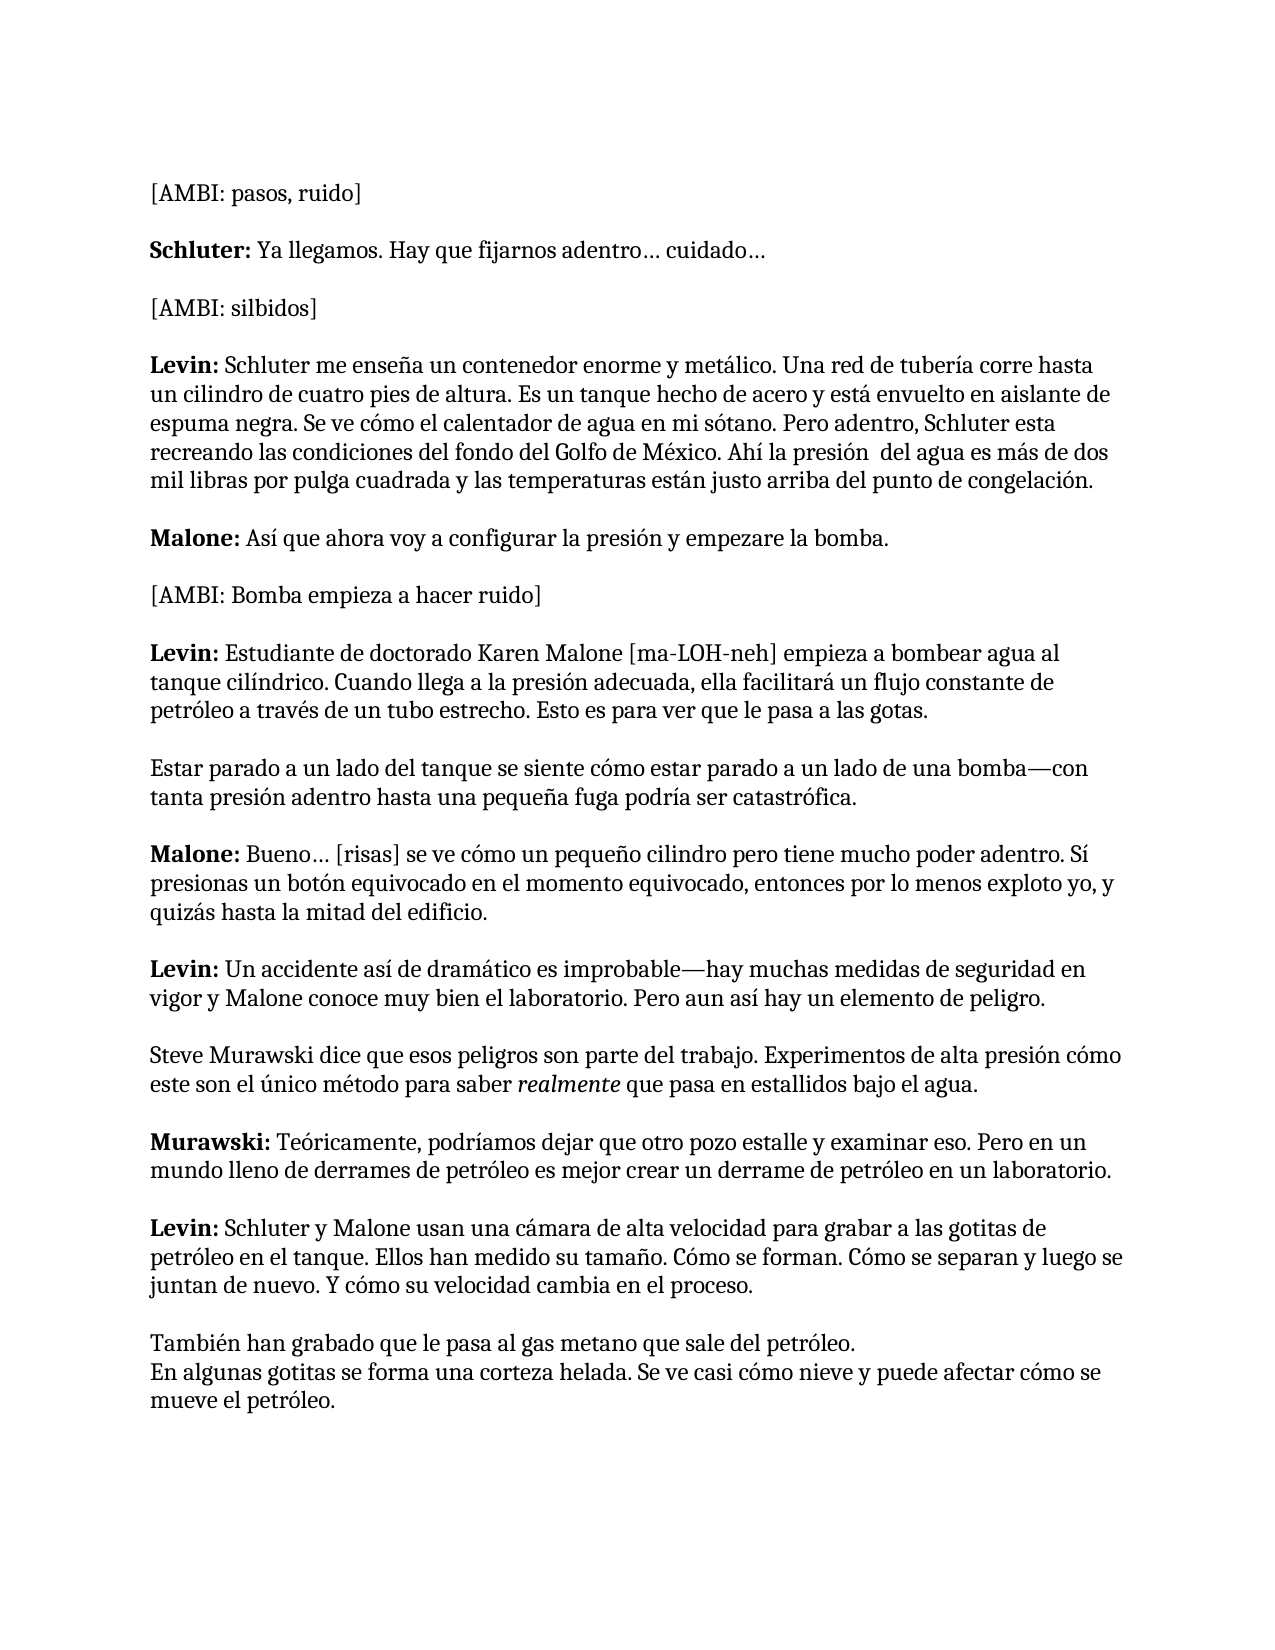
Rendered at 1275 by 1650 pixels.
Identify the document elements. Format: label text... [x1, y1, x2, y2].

text Schluter: Ya llegamos. Hay que fijarnos adentro… cuidado… [150, 236, 1125, 265]
text Levin: Estudiante de doctorado Karen Malone [ma-LOH-neh] empieza a bombear agua al tanque cilíndrico. Cuando llega a la presión adecuada, ella facilitará un flujo constante de petróleo a través de un tubo estrecho. Esto es para ver que le pasa a las gotas. [150, 639, 1125, 725]
text Murawski: Teóricamente, podríamos dejar que otro pozo estalle y examinar eso. Pero en un mundo lleno de derrames de petróleo es mejor crear un derrame de petróleo en un laboratorio. [150, 1127, 1125, 1185]
text [AMBI: Bomba empieza a hacer ruido] [150, 581, 1125, 610]
text Malone: Bueno… [risas] se ve cómo un pequeño cilindro pero tiene mucho poder adentro. Sí presionas un botón equivocado en el momento equivocado, entonces por lo menos exploto yo, y quizás hasta la mitad del edificio. [150, 840, 1125, 926]
text También han grabado que le pasa al gas metano que sale del petróleo. [150, 1329, 1125, 1357]
text Malone: Así que ahora voy a configurar la presión y empezare la bomba. [150, 524, 1125, 552]
text Levin: Schluter y Malone usan una cámara de alta velocidad para grabar a las gotitas de petróleo en el tanque. Ellos han medido su tamaño. Cómo se forman. Cómo se separan y luego se juntan de nuevo. Y cómo su velocidad cambia en el proceso. [150, 1214, 1125, 1300]
text Levin: Schluter me enseña un contenedor enorme y metálico. Una red de tubería corre hasta un cilindro de cuatro pies de altura. Es un tanque hecho de acero y está envuelto en aislante de espuma negra. Se ve cómo el calentador de agua en mi sótano. Pero adentro, Schluter esta recreando las condiciones del fondo del Golfo de México. Ahí la presión del agua es más de dos mil libras por pulga cuadrada y las temperaturas están justo arriba del punto de congelación. [150, 351, 1125, 495]
text [AMBI: pasos, ruido] [150, 179, 1125, 207]
text Levin: Un accidente así de dramático es improbable—hay muchas medidas de seguridad en vigor y Malone conoce muy bien el laboratorio. Pero aun así hay un elemento de peligro. [150, 955, 1125, 1012]
text Steve Murawski dice que esos peligros son parte del trabajo. Experimentos de alta presión cómo este son el único método para saber realmente que pasa en estallidos bajo el agua. [150, 1041, 1125, 1099]
text [AMBI: silbidos] [150, 294, 1125, 322]
text Estar parado a un lado del tanque se siente cómo estar parado a un lado de una bomba—con tanta presión adentro hasta una pequeña fuga podría ser catastrófica. [150, 754, 1125, 811]
text En algunas gotitas se forma una corteza helada. Se ve casi cómo nieve y puede afectar cómo se mueve el petróleo. [150, 1357, 1125, 1415]
